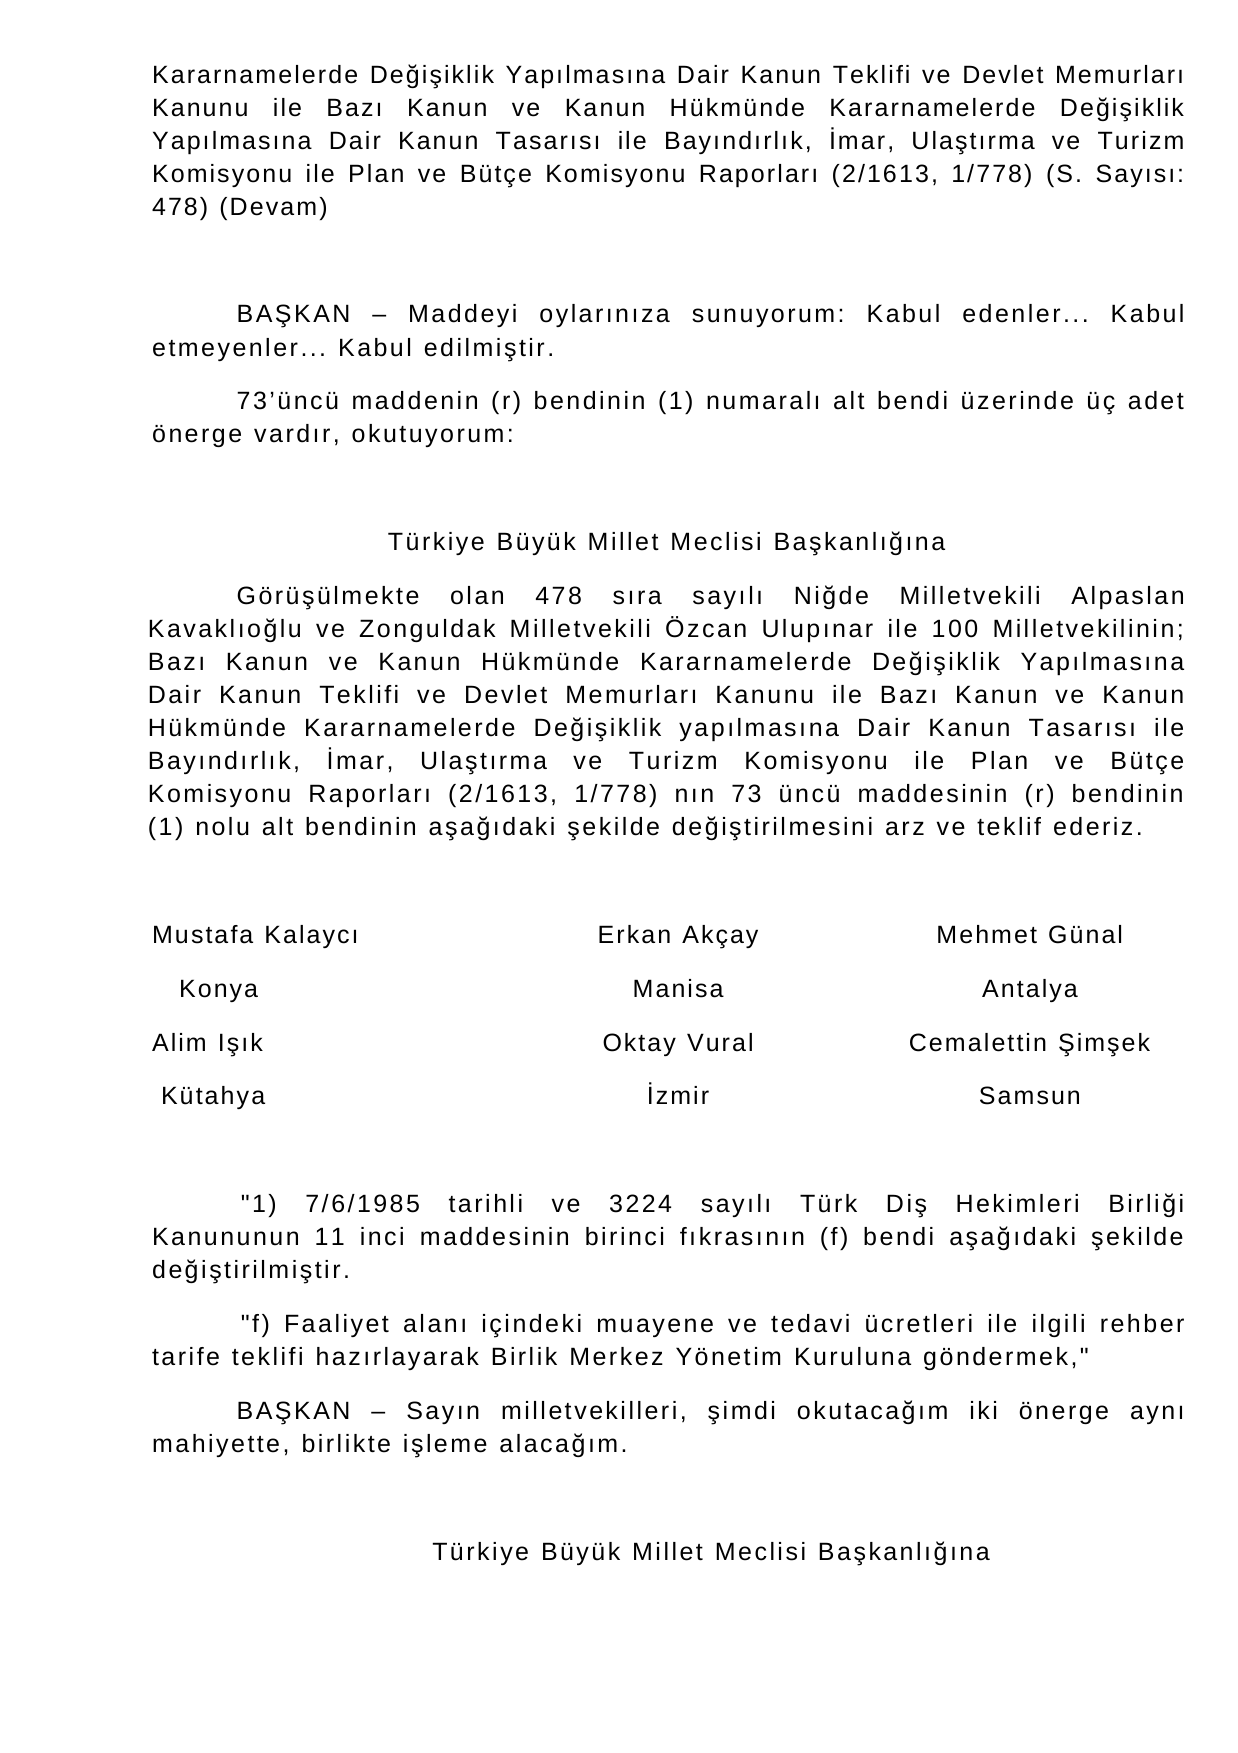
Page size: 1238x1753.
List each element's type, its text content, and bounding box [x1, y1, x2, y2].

text "1) 7/6/1985 tarihli ve 3224 sayılı Türk Diş Hekimleri Birliği Kanununun 11 inci maddesinin birinci fıkrasının (f) bendi aşağıdaki şekilde değiştirilmiştir. [152, 1189, 1186, 1284]
text Görüşülmekte olan 478 sıra sayılı Niğde Milletvekili Alpaslan Kavaklıoğlu ve Zonguldak Milletvekili Özcan Ulupınar ile 100 Milletvekilinin; Bazı Kanun ve Kanun Hükmünde Kararnamelerde Değişiklik Yapılmasına Dair Kanun Teklifi ve Devlet Memurları Kanunu ile Bazı Kanun ve Kanun Hükmünde Kararnamelerde Değişiklik yapılmasına Dair Kanun Tasarısı ile Bayındırlık, İmar, Ulaştırma ve Turizm Komisyonu ile Plan ve Bütçe Komisyonu Raporları (2/1613, 1/778) nın 73 üncü maddesinin (r) bendinin (1) nolu alt bendinin aşağıdaki şekilde değiştirilmesini arz ve teklif ederiz. [148, 581, 1186, 841]
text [152, 60, 1186, 221]
text Alim Işık Oktay Vural Cemalettin Şimşek [152, 1027, 1186, 1056]
text Kütahya İzmir Samsun [152, 1081, 1186, 1110]
text Türkiye Büyük Millet Meclisi Başkanlığına [152, 1537, 1186, 1565]
text Türkiye Büyük Millet Meclisi Başkanlığına [148, 527, 1186, 556]
text Konya Manisa Antalya [152, 974, 1186, 1002]
text 73’üncü maddenin (r) bendinin (1) numaralı alt bendi üzerinde üç adet önerge vardır, okutuyorum: [152, 386, 1186, 448]
text "f) Faaliyet alanı içindeki muayene ve tedavi ücretleri ile ilgili rehber tarife teklifi hazırlayarak Birlik Merkez Yönetim Kuruluna göndermek," [152, 1309, 1186, 1371]
text BAŞKAN – Sayın milletvekilleri, şimdi okutacağım iki önerge aynı mahiyette, birlikte işleme alacağım. [152, 1396, 1186, 1458]
text Mustafa Kalaycı Erkan Akçay Mehmet Günal [152, 920, 1186, 948]
text BAŞKAN – Maddeyi oylarınıza sunuyorum: Kabul edenler... Kabul etmeyenler... Kabul edilmiştir. [152, 299, 1186, 361]
